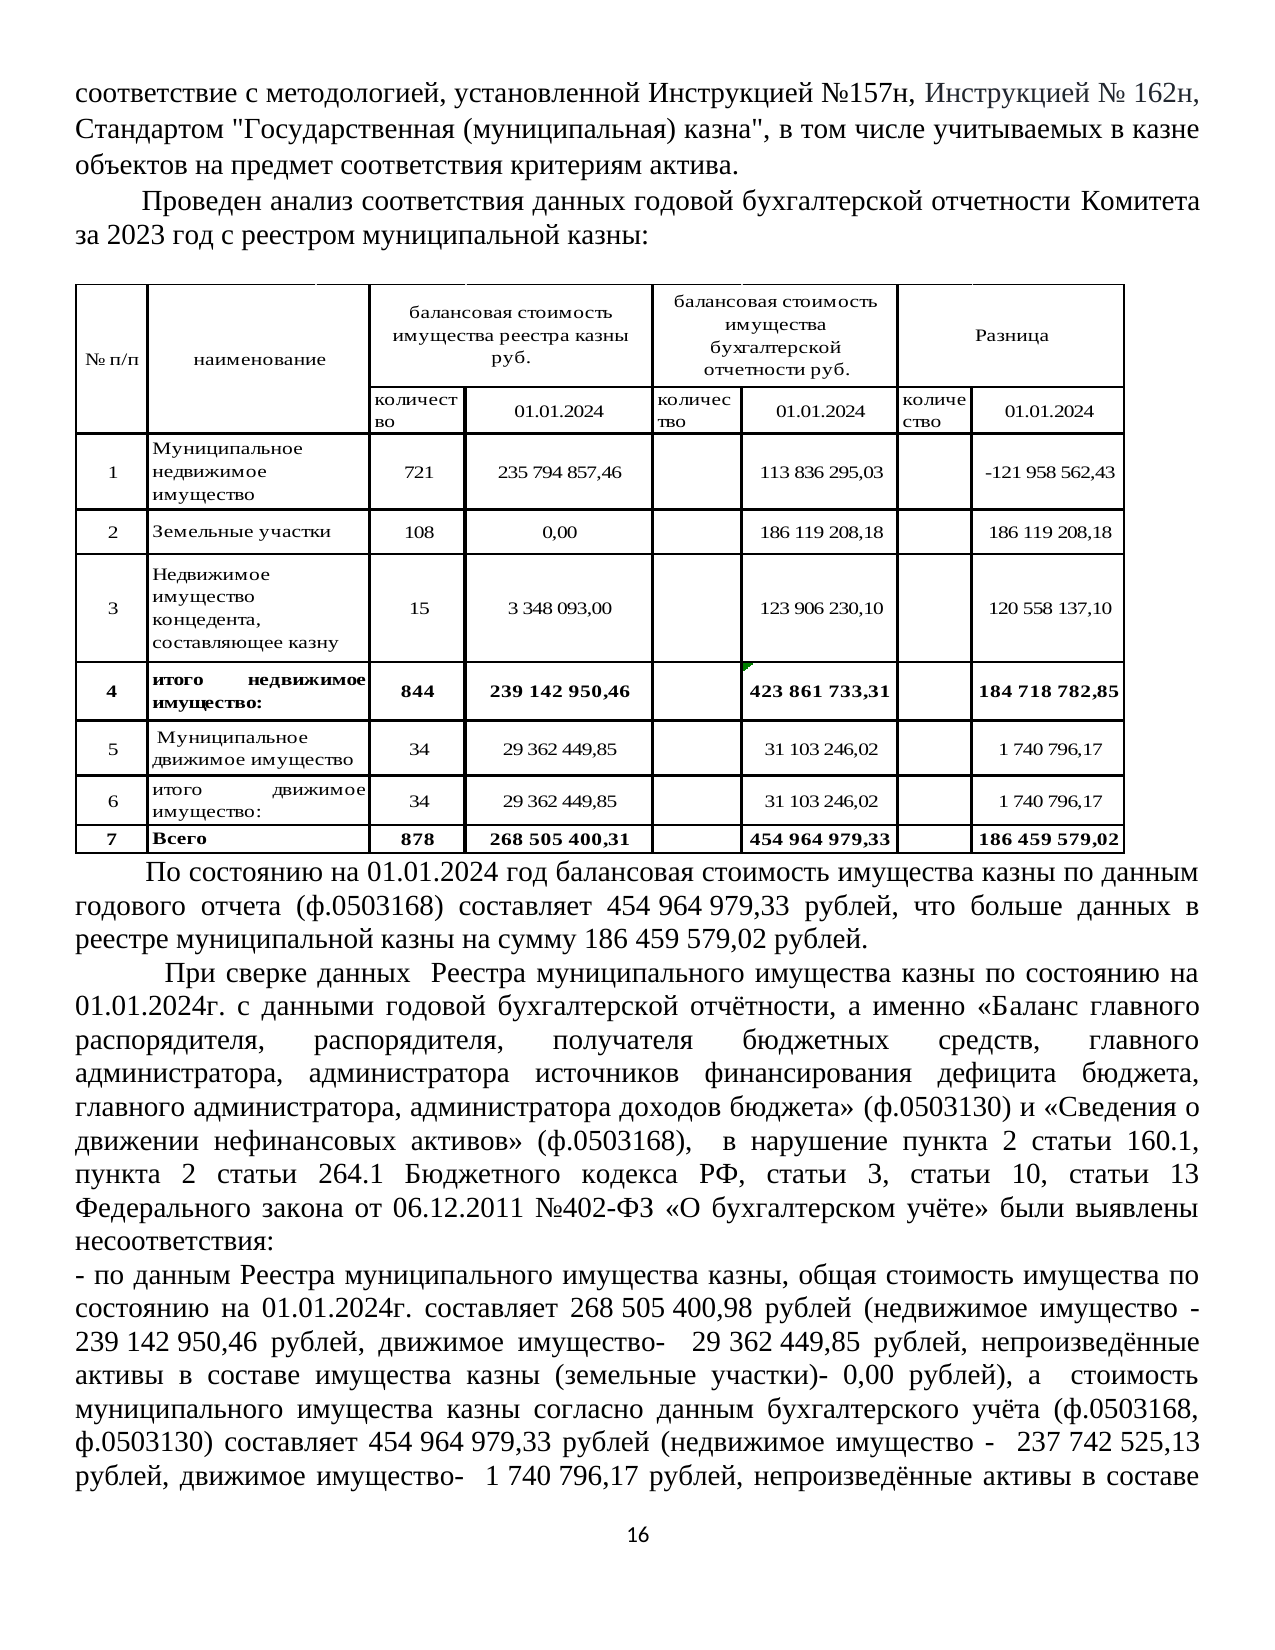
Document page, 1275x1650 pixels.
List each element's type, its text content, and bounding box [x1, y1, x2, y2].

text По состоянию на 01.01.2024 год балансовая стоимость имущества казны по данным годового отчета (ф.0503168) составляет 454 964 979,33 рублей, что больше данных в реестре муниципальной казны на сумму 186 459 579,02 рублей. [75, 854, 1200, 955]
text Проведен анализ соответствия данных годовой бухгалтерской отчетности Комитета за 2023 год с реестром муниципальной казны: [75, 183, 1200, 251]
text При сверке данных Реестра муниципального имущества казны по состоянию на 01.01.2024г. с данными годовой бухгалтерской отчётности, а именно «Баланс главного распорядителя, распорядителя, получателя бюджетных средств, главного администратора, администратора источников финансирования дефицита бюджета, главного администратора, администратора доходов бюджета» (ф.0503130) и «Сведения о движении нефинансовых активов» (ф.0503168), в нарушение пункта 2 статьи 160.1, пункта 2 статьи 264.1 Бюджетного кодекса РФ, статьи 3, статьи 10, статьи 13 Федерального закона от 06.12.2011 №402-ФЗ «О бухгалтерском учёте» были выявлены несоответствия: [75, 955, 1200, 1257]
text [75, 1257, 1200, 1492]
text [75, 75, 1200, 181]
